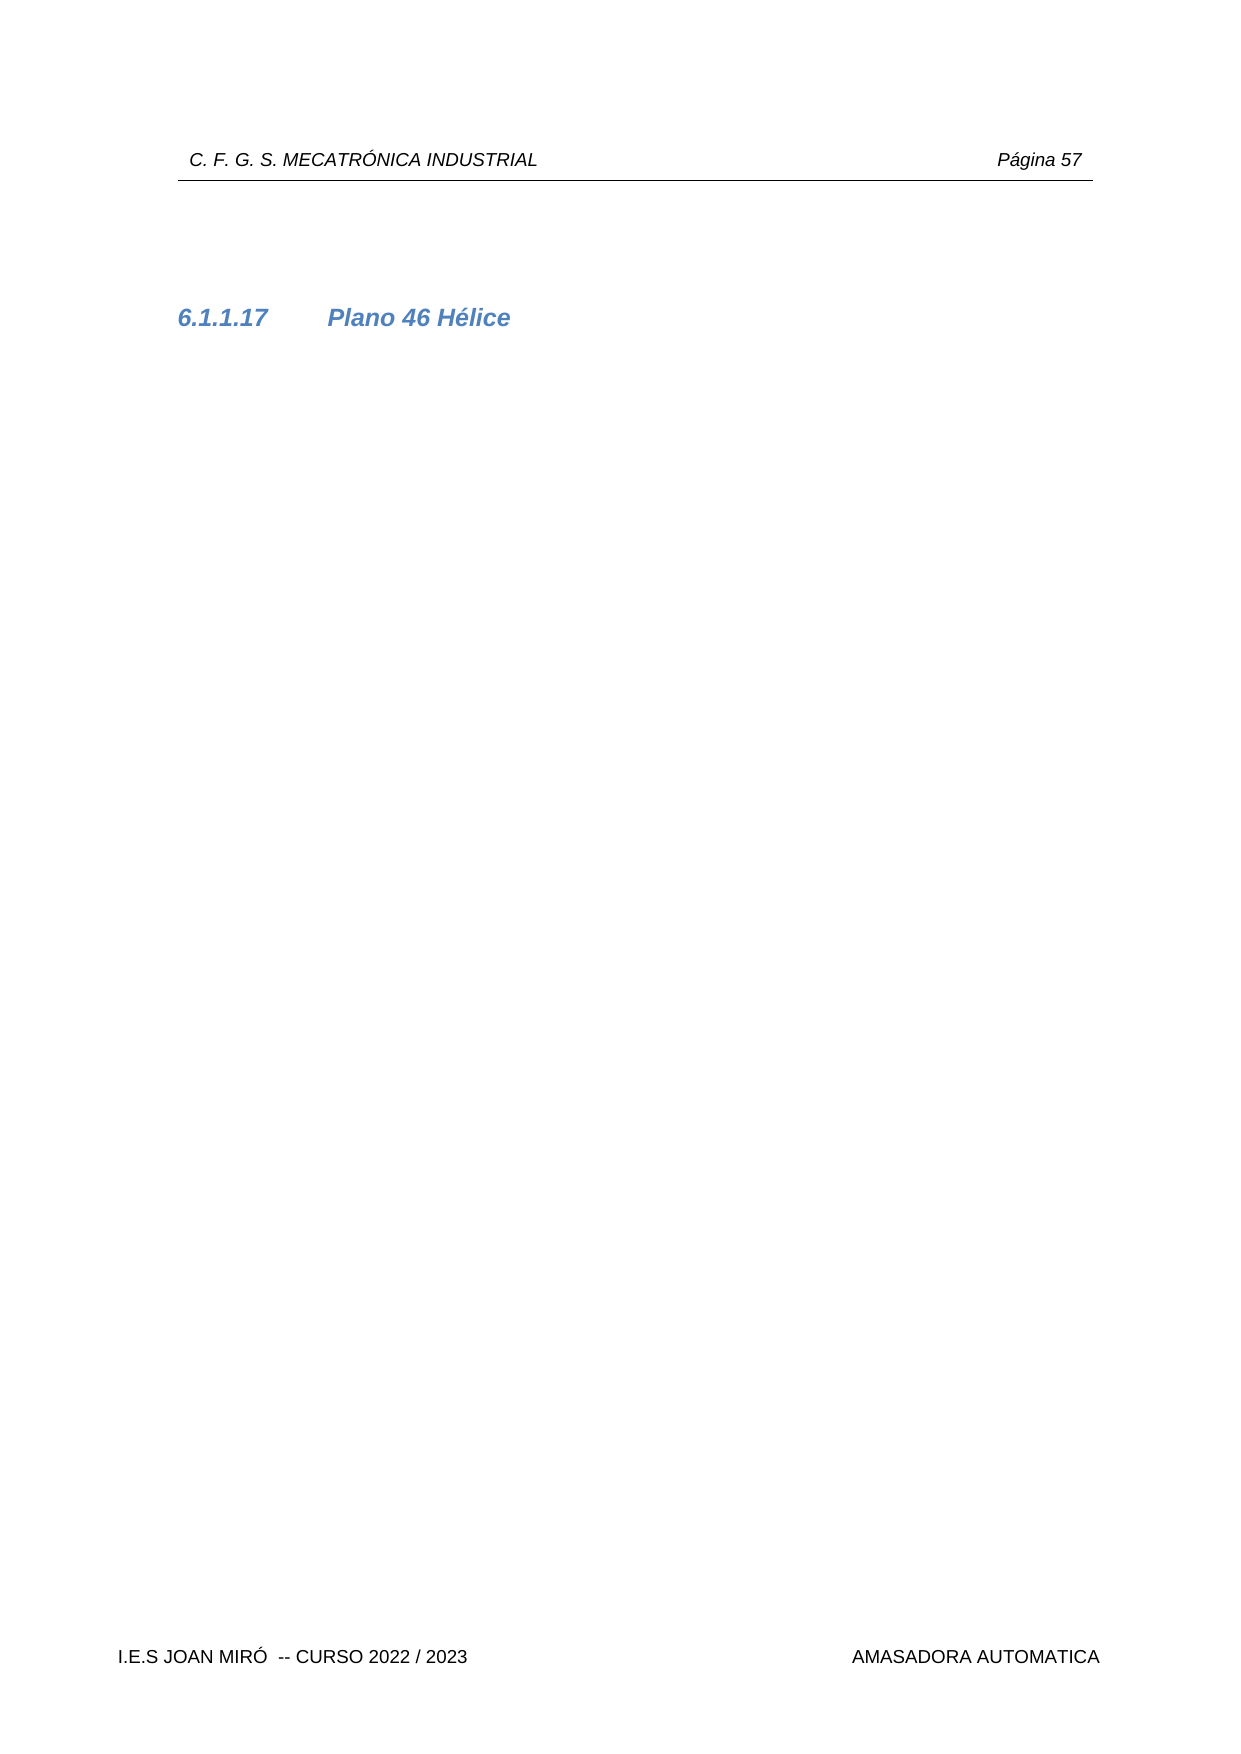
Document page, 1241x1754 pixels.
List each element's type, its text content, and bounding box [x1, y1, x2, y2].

subtitle Plano 46 Hélice [177, 303, 1092, 332]
